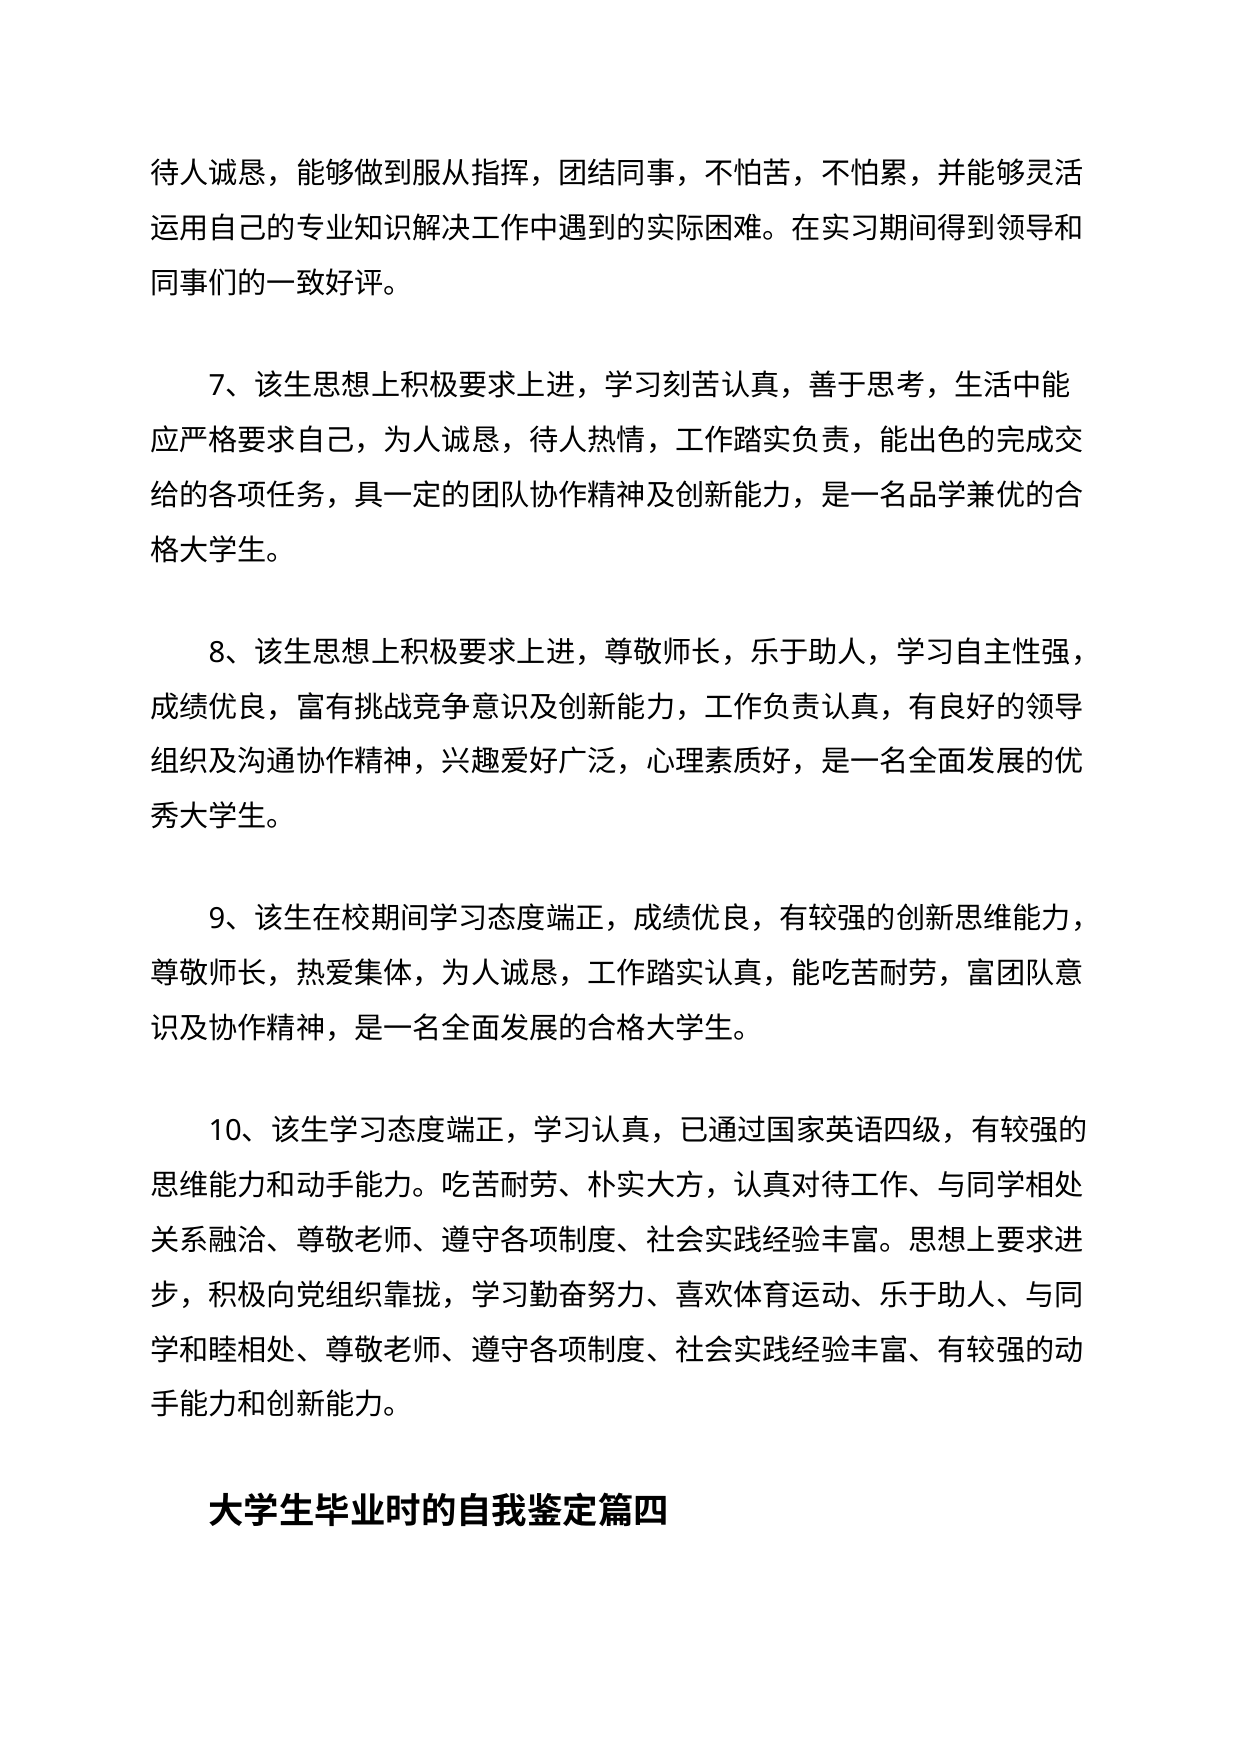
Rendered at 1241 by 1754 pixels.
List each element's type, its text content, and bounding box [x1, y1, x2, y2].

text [150, 150, 1090, 302]
text 9、该生在校期间学习态度端正，成绩优良，有较强的创新思维能力，尊敬师长，热爱集体，为人诚恳，工作踏实认真，能吃苦耐劳，富团队意识及协作精神，是一名全面发展的合格大学生。 [150, 895, 1090, 1047]
text 大学生毕业时的自我鉴定篇四 [150, 1483, 1090, 1534]
text 10、该生学习态度端正，学习认真，已通过国家英语四级，有较强的思维能力和动手能力。吃苦耐劳、朴实大方，认真对待工作、与同学相处关系融洽、尊敬老师、遵守各项制度、社会实践经验丰富。思想上要求进步，积极向党组织靠拢，学习勤奋努力、喜欢体育运动、乐于助人、与同学和睦相处、尊敬老师、遵守各项制度、社会实践经验丰富、有较强的动手能力和创新能力。 [150, 1106, 1090, 1423]
text 7、该生思想上积极要求上进，学习刻苦认真，善于思考，生活中能应严格要求自己，为人诚恳，待人热情，工作踏实负责，能出色的完成交给的各项任务，具一定的团队协作精神及创新能力，是一名品学兼优的合格大学生。 [150, 362, 1090, 569]
text 8、该生思想上积极要求上进，尊敬师长，乐于助人，学习自主性强，成绩优良，富有挑战竞争意识及创新能力，工作负责认真，有良好的领导组织及沟通协作精神，兴趣爱好广泛，心理素质好，是一名全面发展的优秀大学生。 [150, 628, 1090, 835]
